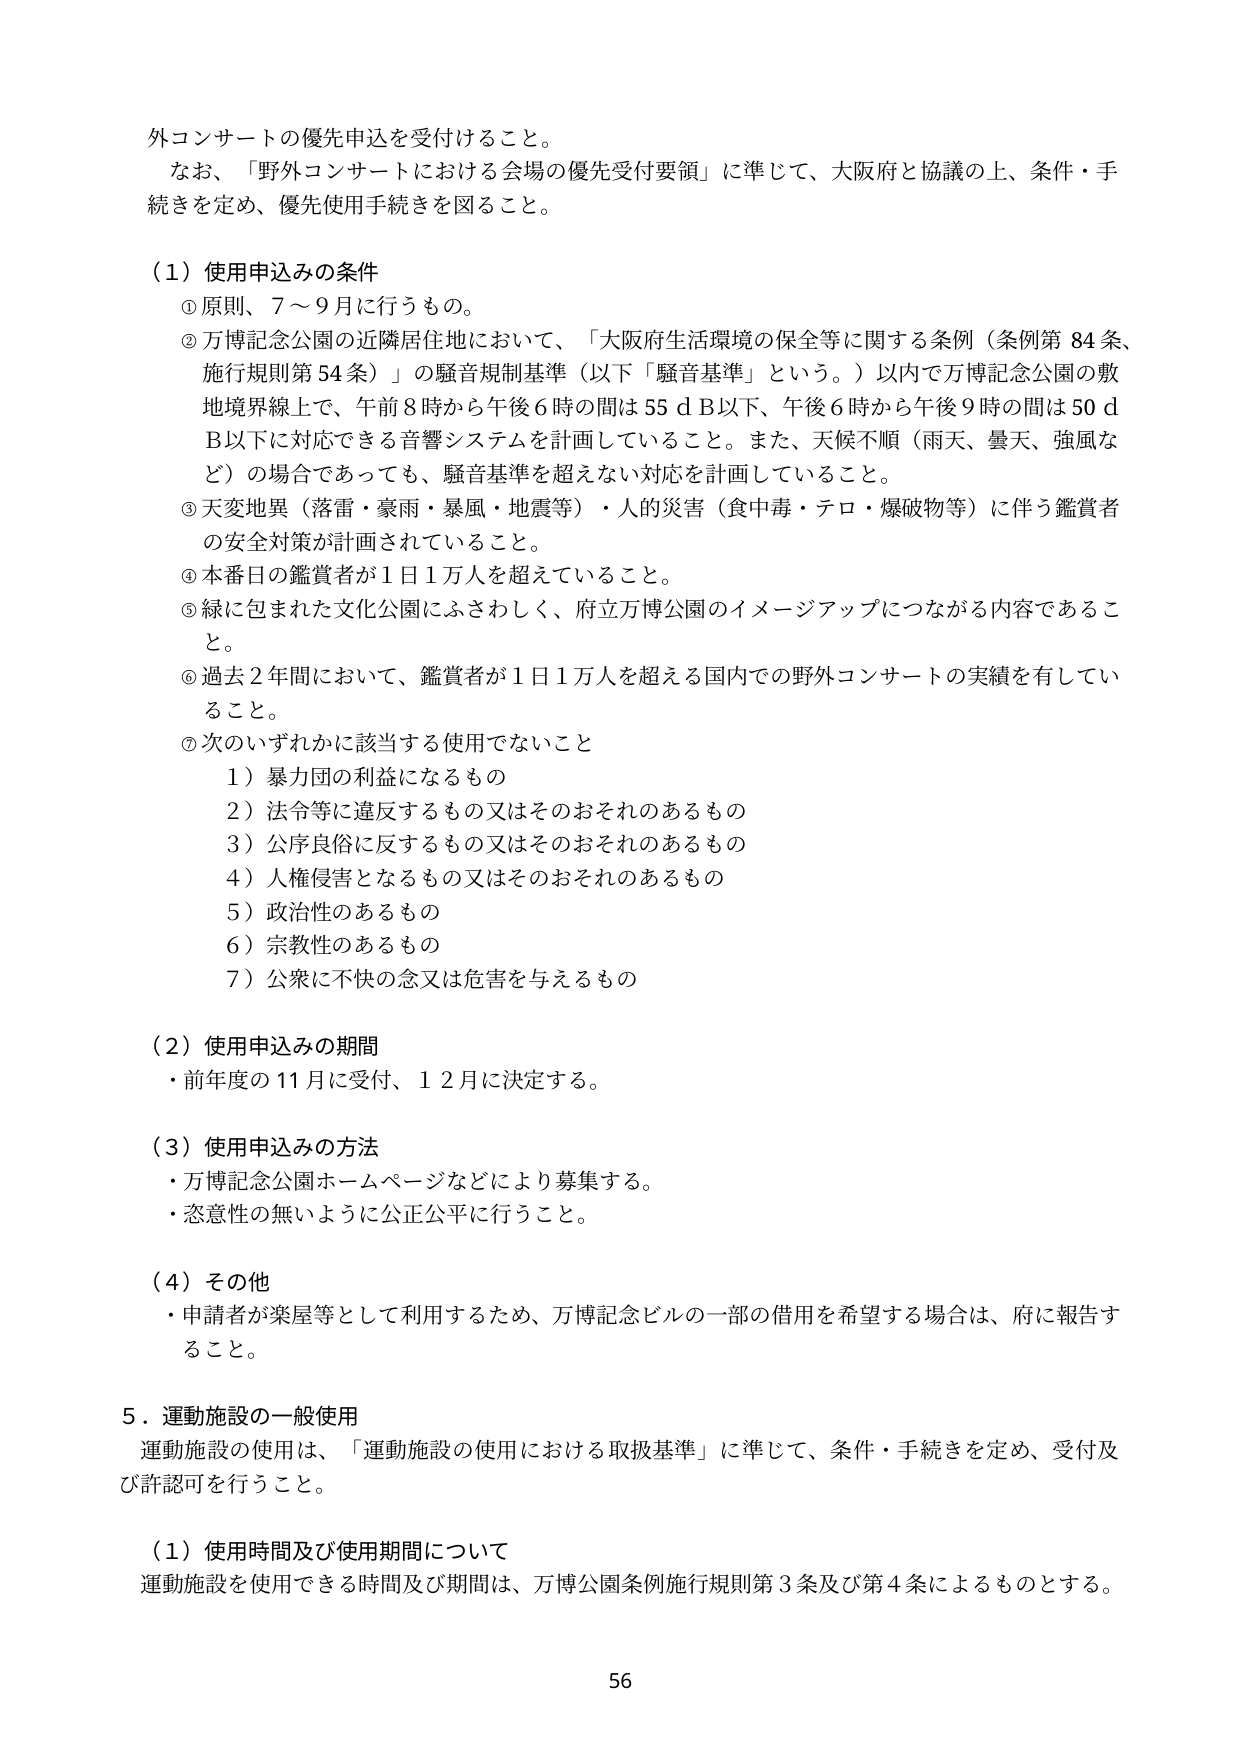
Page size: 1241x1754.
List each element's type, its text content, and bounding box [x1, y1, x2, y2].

text ７）公衆に不快の念又は危害を与えるもの [222, 961, 1122, 995]
text ③天変地異（落雷・豪雨・暴風・地震等）・人的災害（食中毒・テロ・爆破物等）に伴う鑑賞者の安全対策が計画されていること。 [181, 490, 1122, 557]
subtitle （１）使用時間及び使用期間について [139, 1533, 1122, 1567]
text ②万博記念公園の近隣居住地において、「大阪府生活環境の保全等に関する条例（条例第84条、施行規則第54条）」の騒音規制基準（以下「騒音基準」という。）以内で万博記念公園の敷地境界線上で、午前８時から午後６時の間は55ｄＢ以下、午後６時から午後９時の間は50ｄＢ以下に対応できる音響システムを計画していること。また、天候不順（雨天、曇天、強風など）の場合であっても、騒音基準を超えない対応を計画していること。 [181, 322, 1122, 490]
text ・万博記念公園ホームページなどにより募集する。 [118, 1163, 1122, 1197]
text ④本番日の鑑賞者が１日１万人を超えていること。 [181, 557, 1122, 591]
text ①原則、７～９月に行うもの。 [181, 288, 1122, 322]
text ・前年度の11月に受付、１２月に決定する。 [118, 1062, 1122, 1096]
subtitle （１）使用申込みの条件 [139, 254, 1122, 288]
text ４）人権侵害となるもの又はそのおそれのあるもの [222, 860, 1122, 894]
text ３）公序良俗に反するもの又はそのおそれのあるもの [222, 826, 1122, 860]
subtitle （２）使用申込みの期間 [139, 1028, 1122, 1062]
text ・申請者が楽屋等として利用するため、万博記念ビルの一部の借用を希望する場合は、府に報告すること。 [160, 1297, 1122, 1365]
text ２）法令等に違反するもの又はそのおそれのあるもの [222, 793, 1122, 826]
subtitle ５．運動施設の一般使用 [118, 1398, 1122, 1432]
text ⑦次のいずれかに該当する使用でないこと [181, 726, 1122, 759]
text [148, 120, 1122, 153]
text ⑤緑に包まれた文化公園にふさわしく、府立万博公園のイメージアップにつながる内容であること。 [181, 591, 1122, 658]
text ⑥過去２年間において、鑑賞者が１日１万人を超える国内での野外コンサートの実績を有していること。 [181, 658, 1122, 726]
text 運動施設を使用できる時間及び期間は、万博公園条例施行規則第３条及び第４条によるものとする。 [118, 1567, 1122, 1600]
text １）暴力団の利益になるもの [222, 759, 1122, 793]
subtitle （３）使用申込みの方法 [139, 1129, 1122, 1163]
text ・恣意性の無いように公正公平に行うこと。 [118, 1197, 1122, 1230]
subtitle （４）その他 [139, 1264, 1122, 1297]
text なお、「野外コンサートにおける会場の優先受付要領」に準じて、大阪府と協議の上、条件・手続きを定め、優先使用手続きを図ること。 [148, 153, 1122, 221]
text 運動施設の使用は、「運動施設の使用における取扱基準」に準じて、条件・手続きを定め、受付及び許認可を行うこと。 [118, 1432, 1122, 1499]
text ５）政治性のあるもの [222, 894, 1122, 927]
text ６）宗教性のあるもの [222, 927, 1122, 961]
